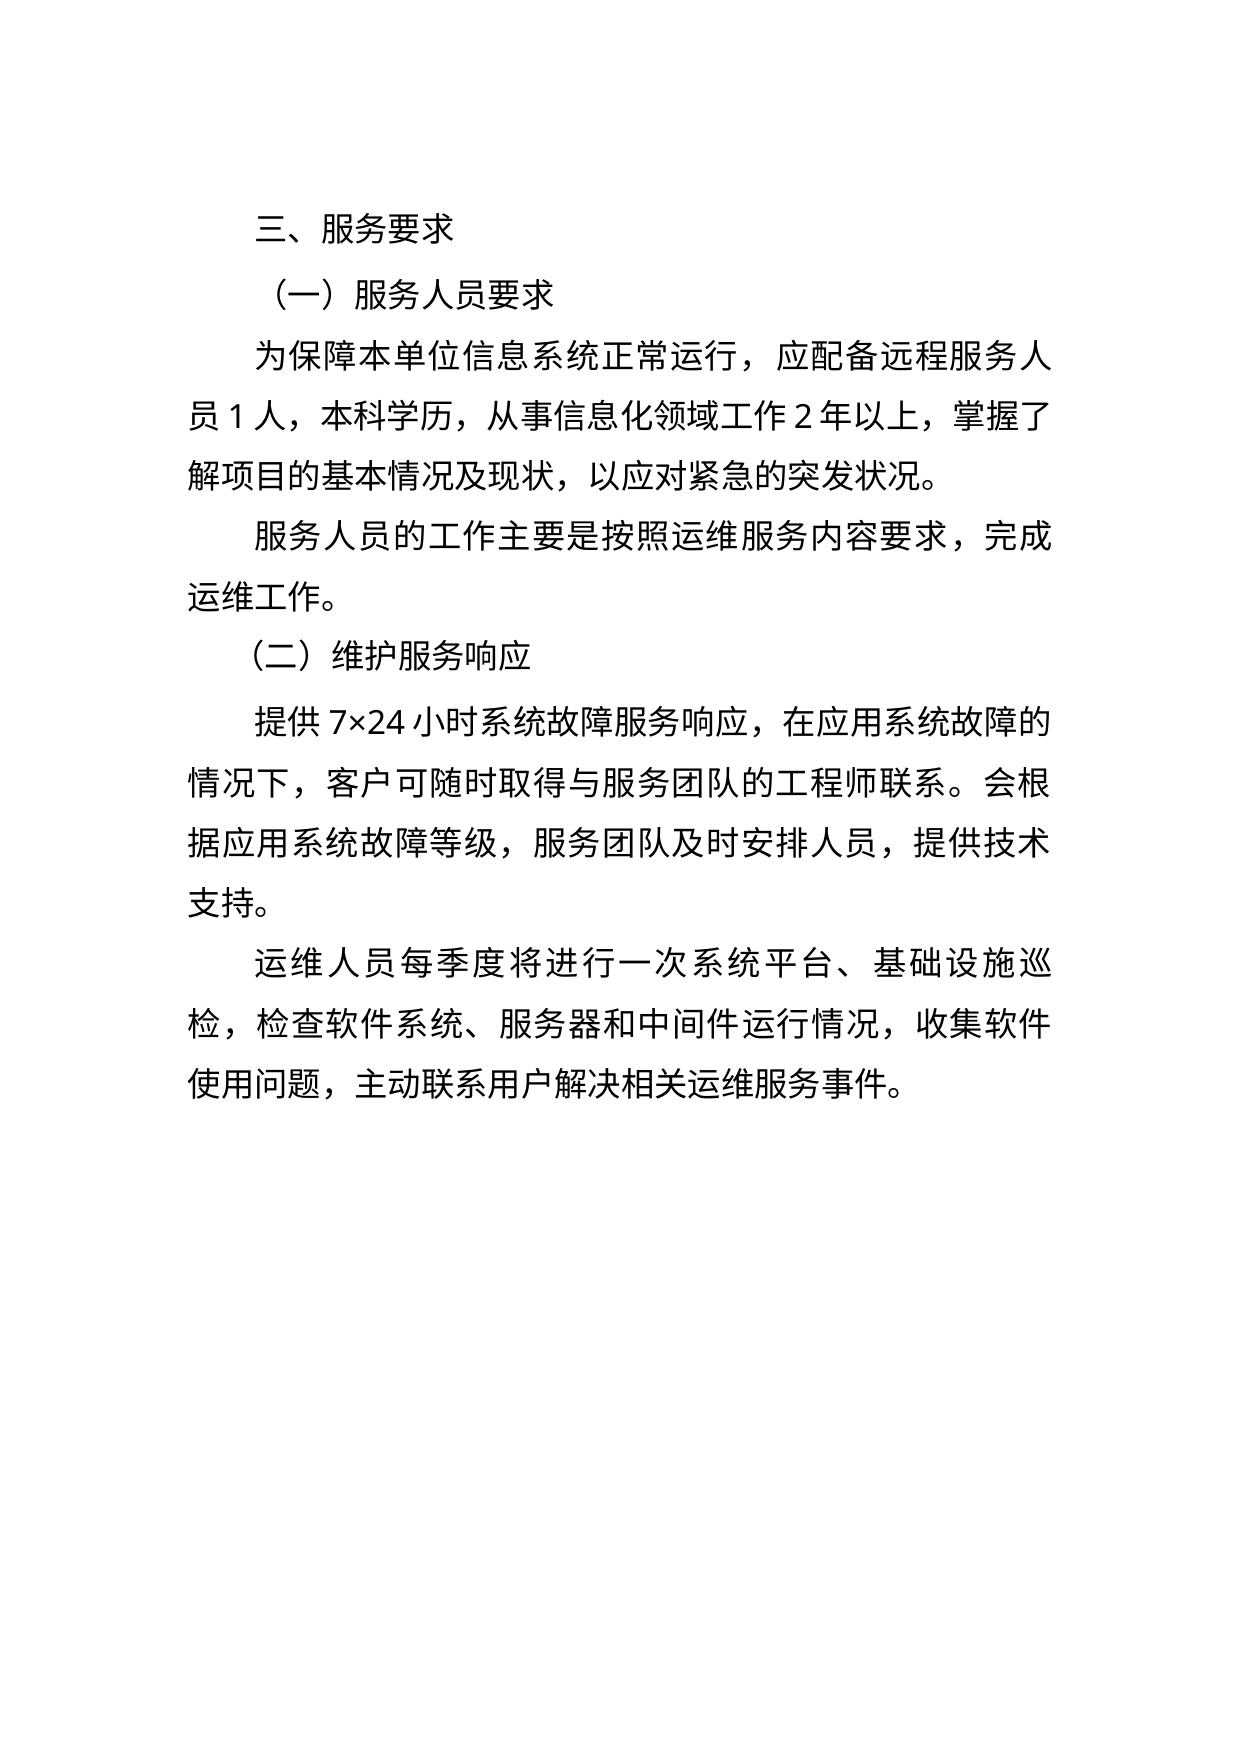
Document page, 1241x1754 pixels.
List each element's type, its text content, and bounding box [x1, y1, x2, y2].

list 服务人员要求 [187, 259, 1053, 320]
text （二）维护服务响应 [187, 621, 1053, 686]
list 服务要求 [187, 194, 1053, 259]
list 为保障本单位信息系统正常运行，应配备远程服务人员1人，本科学历，从事信息化领域工作2年以上，掌握了解项目的基本情况及现状，以应对紧急的突发状况。 [187, 320, 1053, 501]
text 提供7×24小时系统故障服务响应，在应用系统故障的情况下，客户可随时取得与服务团队的工程师联系。会根据应用系统故障等级，服务团队及时安排人员，提供技术支持。 [187, 686, 1053, 928]
text 运维人员每季度将进行一次系统平台、基础设施巡检，检查软件系统、服务器和中间件运行情况，收集软件使用问题，主动联系用户解决相关运维服务事件。 [187, 928, 1053, 1108]
text 服务人员的工作主要是按照运维服务内容要求，完成运维工作。 [187, 501, 1053, 621]
